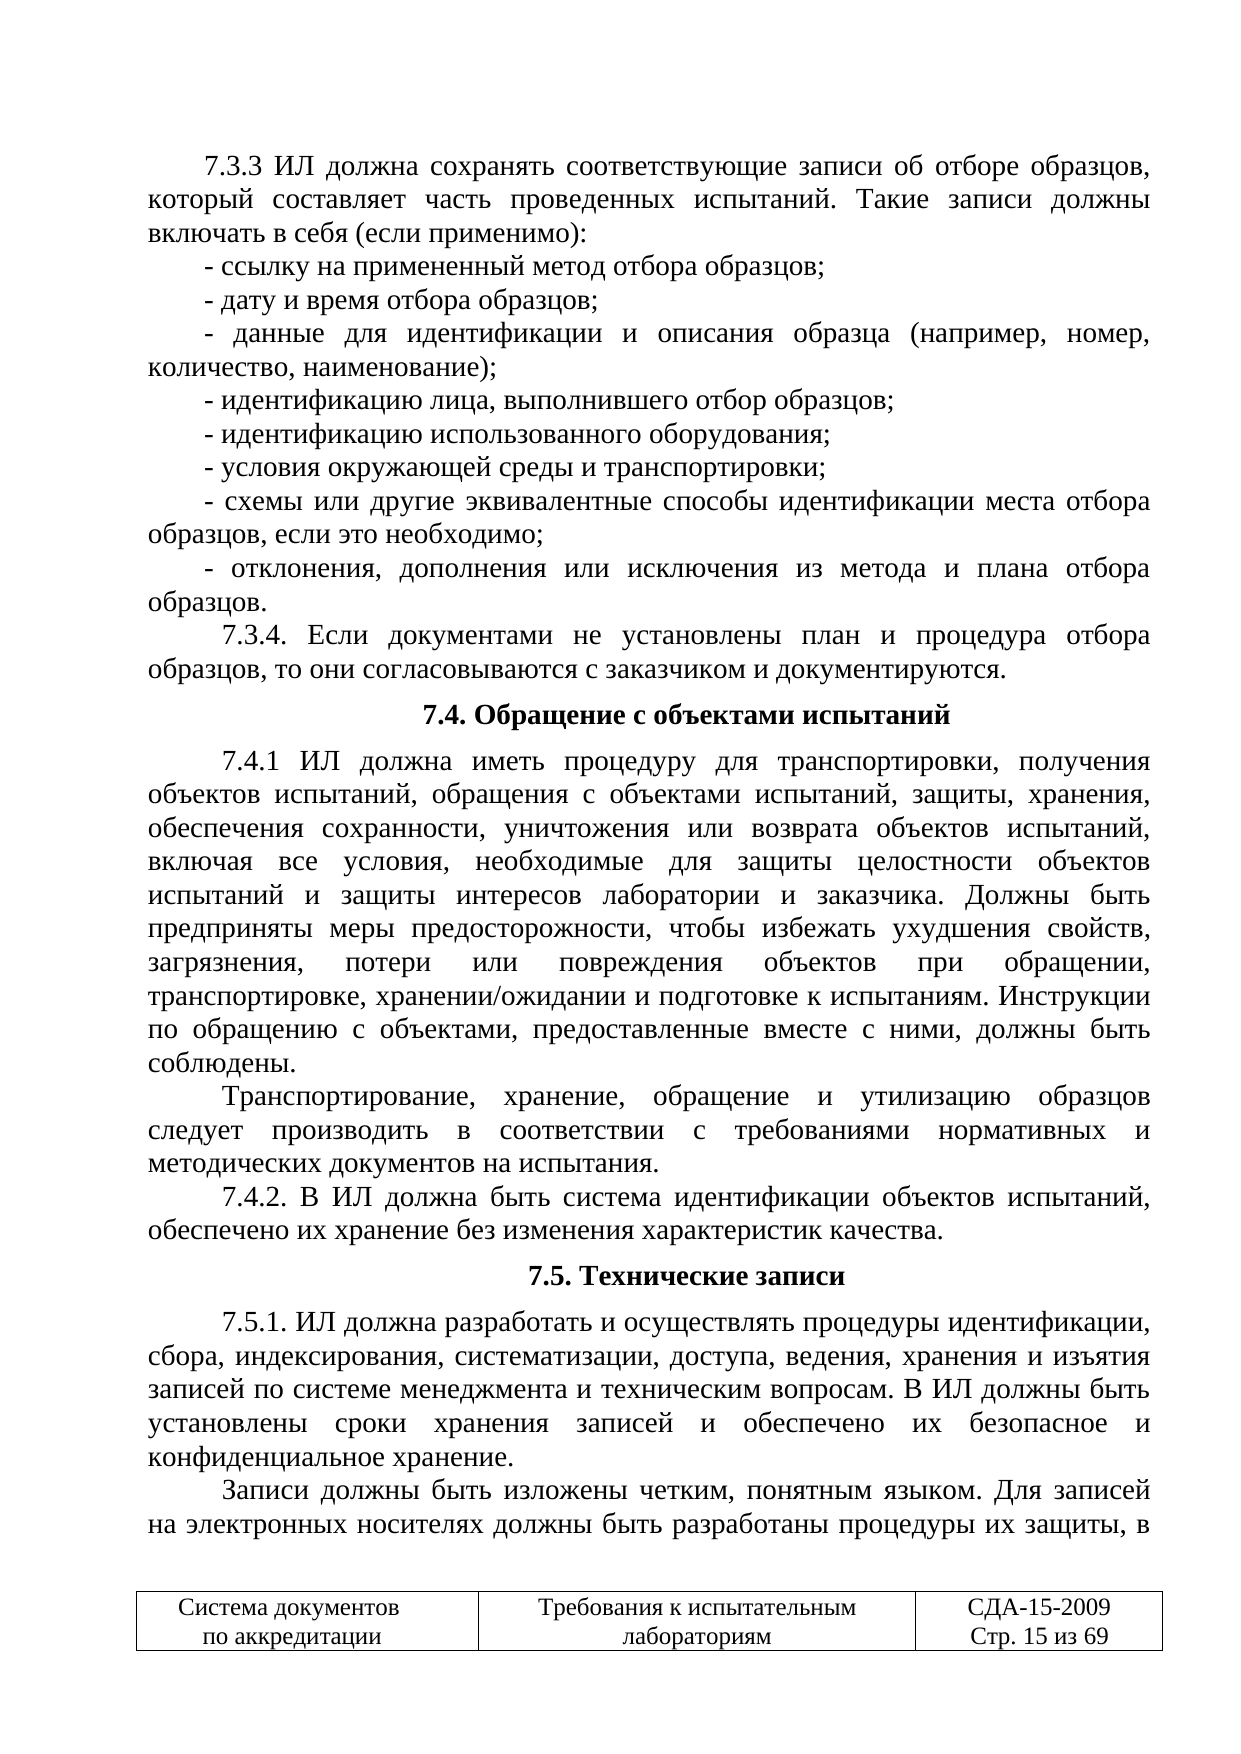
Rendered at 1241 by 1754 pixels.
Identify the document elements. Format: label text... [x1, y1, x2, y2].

text - ссылку на примененный метод отбора образцов; [148, 248, 1152, 282]
text 7.4.2. В ИЛ должна быть система идентификации объектов испытаний, обеспечено их хранение без изменения характеристик качества. [148, 1179, 1152, 1246]
text - дату и время отбора образцов; [148, 282, 1152, 315]
text - условия окружающей среды и транспортировки; [148, 449, 1152, 483]
text 7.4.1 ИЛ должна иметь процедуру для транспортировки, получения объектов испытаний, обращения с объектами испытаний, защиты, хранения, обеспечения сохранности, уничтожения или возврата объектов испытаний, включая все условия, необходимые для защиты целостности объектов испытаний и защиты интересов лаборатории и заказчика. Должны быть предприняты меры предосторожности, чтобы избежать ухудшения свойств, загрязнения, потери или повреждения объектов при обращении, транспортировке, хранении/ожидании и подготовке к испытаниям. Инструкции по обращению с объектами, предоставленные вместе с ними, должны быть соблюдены. [148, 743, 1152, 1078]
text - отклонения, дополнения или исключения из метода и плана отбора образцов. [148, 550, 1152, 617]
text - данные для идентификации и описания образца (например, номер, количество, наименование); [148, 315, 1152, 382]
text 7.3.4. Если документами не установлены план и процедура отбора образцов, то они согласовываются с заказчиком и документируются. [148, 617, 1152, 684]
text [148, 1472, 1152, 1539]
text 7.4. Обращение с объектами испытаний [148, 697, 1152, 730]
text 7.5. Технические записи [148, 1258, 1152, 1292]
text - схемы или другие эквивалентные способы идентификации места отбора образцов, если это необходимо; [148, 483, 1152, 550]
text - идентификацию использованного оборудования; [148, 416, 1152, 449]
text - идентификацию лица, выполнившего отбор образцов; [148, 382, 1152, 416]
text 7.5.1. ИЛ должна разработать и осуществлять процедуры идентификации, сбора, индексирования, систематизации, доступа, ведения, хранения и изъятия записей по системе менеджмента и техническим вопросам. В ИЛ должны быть установлены сроки хранения записей и обеспечено их безопасное и конфиденциальное хранение. [148, 1304, 1152, 1472]
text Транспортирование, хранение, обращение и утилизацию образцов следует производить в соответствии с требованиями нормативных и методических документов на испытания. [148, 1078, 1152, 1179]
text 7.3.3 ИЛ должна сохранять соответствующие записи об отборе образцов, который составляет часть проведенных испытаний. Такие записи должны включать в себя (если применимо): [148, 148, 1152, 248]
